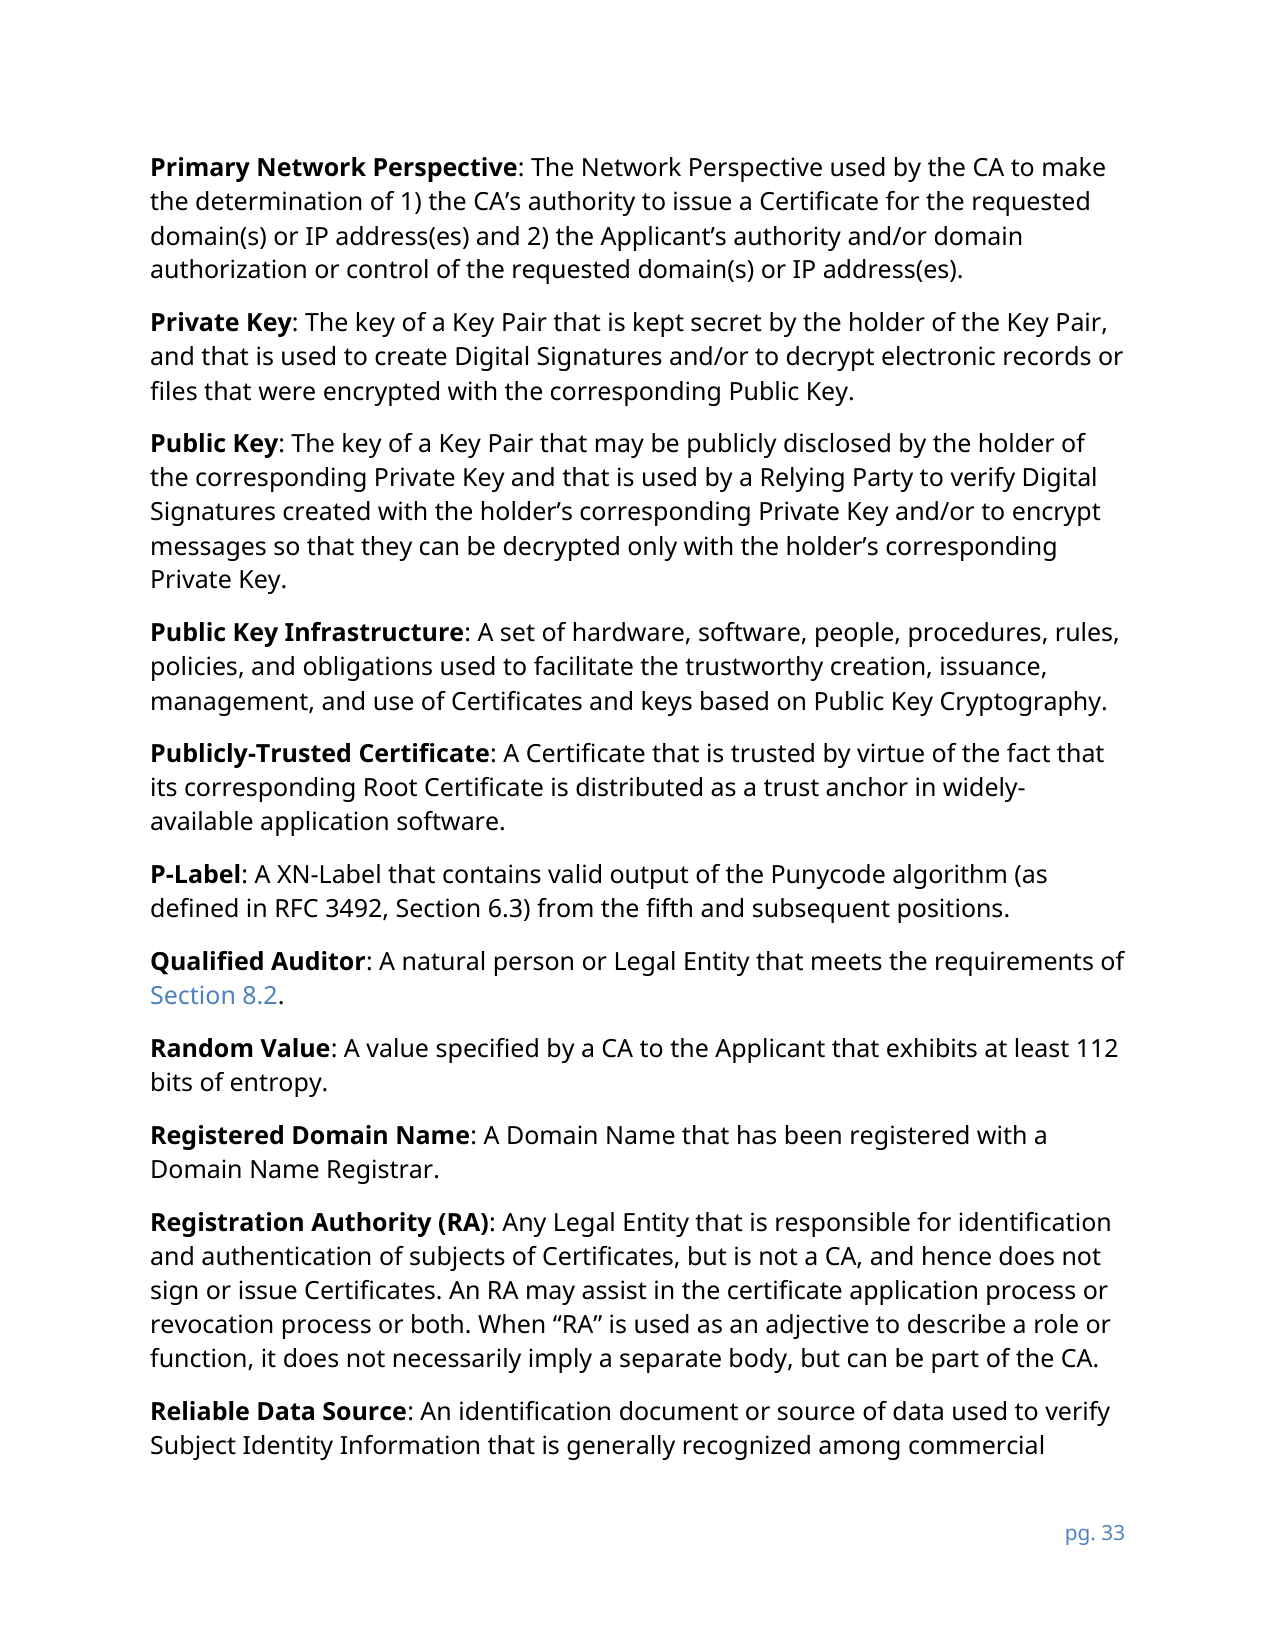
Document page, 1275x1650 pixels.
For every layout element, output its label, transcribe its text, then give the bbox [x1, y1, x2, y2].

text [150, 1393, 1125, 1462]
text Qualified Auditor: A natural person or Legal Entity that meets the requirements of Section 8.2. [150, 944, 1125, 1012]
text Registered Domain Name: A Domain Name that has been registered with a Domain Name Registrar. [150, 1117, 1125, 1186]
text Public Key Infrastructure: A set of hardware, software, people, procedures, rules, policies, and obligations used to facilitate the trustworthy creation, issuance, management, and use of Certificates and keys based on Public Key Cryptography. [150, 615, 1125, 717]
text Primary Network Perspective: The Network Perspective used by the CA to make the determination of 1) the CA’s authority to issue a Certificate for the requested domain(s) or IP address(es) and 2) the Applicant’s authority and/or domain authorization or control of the requested domain(s) or IP address(es). [150, 150, 1125, 286]
text Public Key: The key of a Key Pair that may be publicly disclosed by the holder of the corresponding Private Key and that is used by a Relying Party to verify Digital Signatures created with the holder’s corresponding Private Key and/or to encrypt messages so that they can be decrypted only with the holder’s corresponding Private Key. [150, 426, 1125, 596]
text Private Key: The key of a Key Pair that is kept secret by the holder of the Key Pair, and that is used to create Digital Signatures and/or to decrypt electronic records or files that were encrypted with the corresponding Public Key. [150, 305, 1125, 407]
text Publicly-Trusted Certificate: A Certificate that is trusted by virtue of the fact that its corresponding Root Certificate is distributed as a trust anchor in widely-available application software. [150, 736, 1125, 838]
text Random Value: A value specified by a CA to the Applicant that exhibits at least 112 bits of entropy. [150, 1031, 1125, 1099]
text P-Label: A XN-Label that contains valid output of the Punycode algorithm (as defined in RFC 3492, Section 6.3) from the fifth and subsequent positions. [150, 857, 1125, 925]
text Registration Authority (RA): Any Legal Entity that is responsible for identification and authentication of subjects of Certificates, but is not a CA, and hence does not sign or issue Certificates. An RA may assist in the certificate application process or revocation process or both. When “RA” is used as an adjective to describe a role or function, it does not necessarily imply a separate body, but can be part of the CA. [150, 1204, 1125, 1375]
